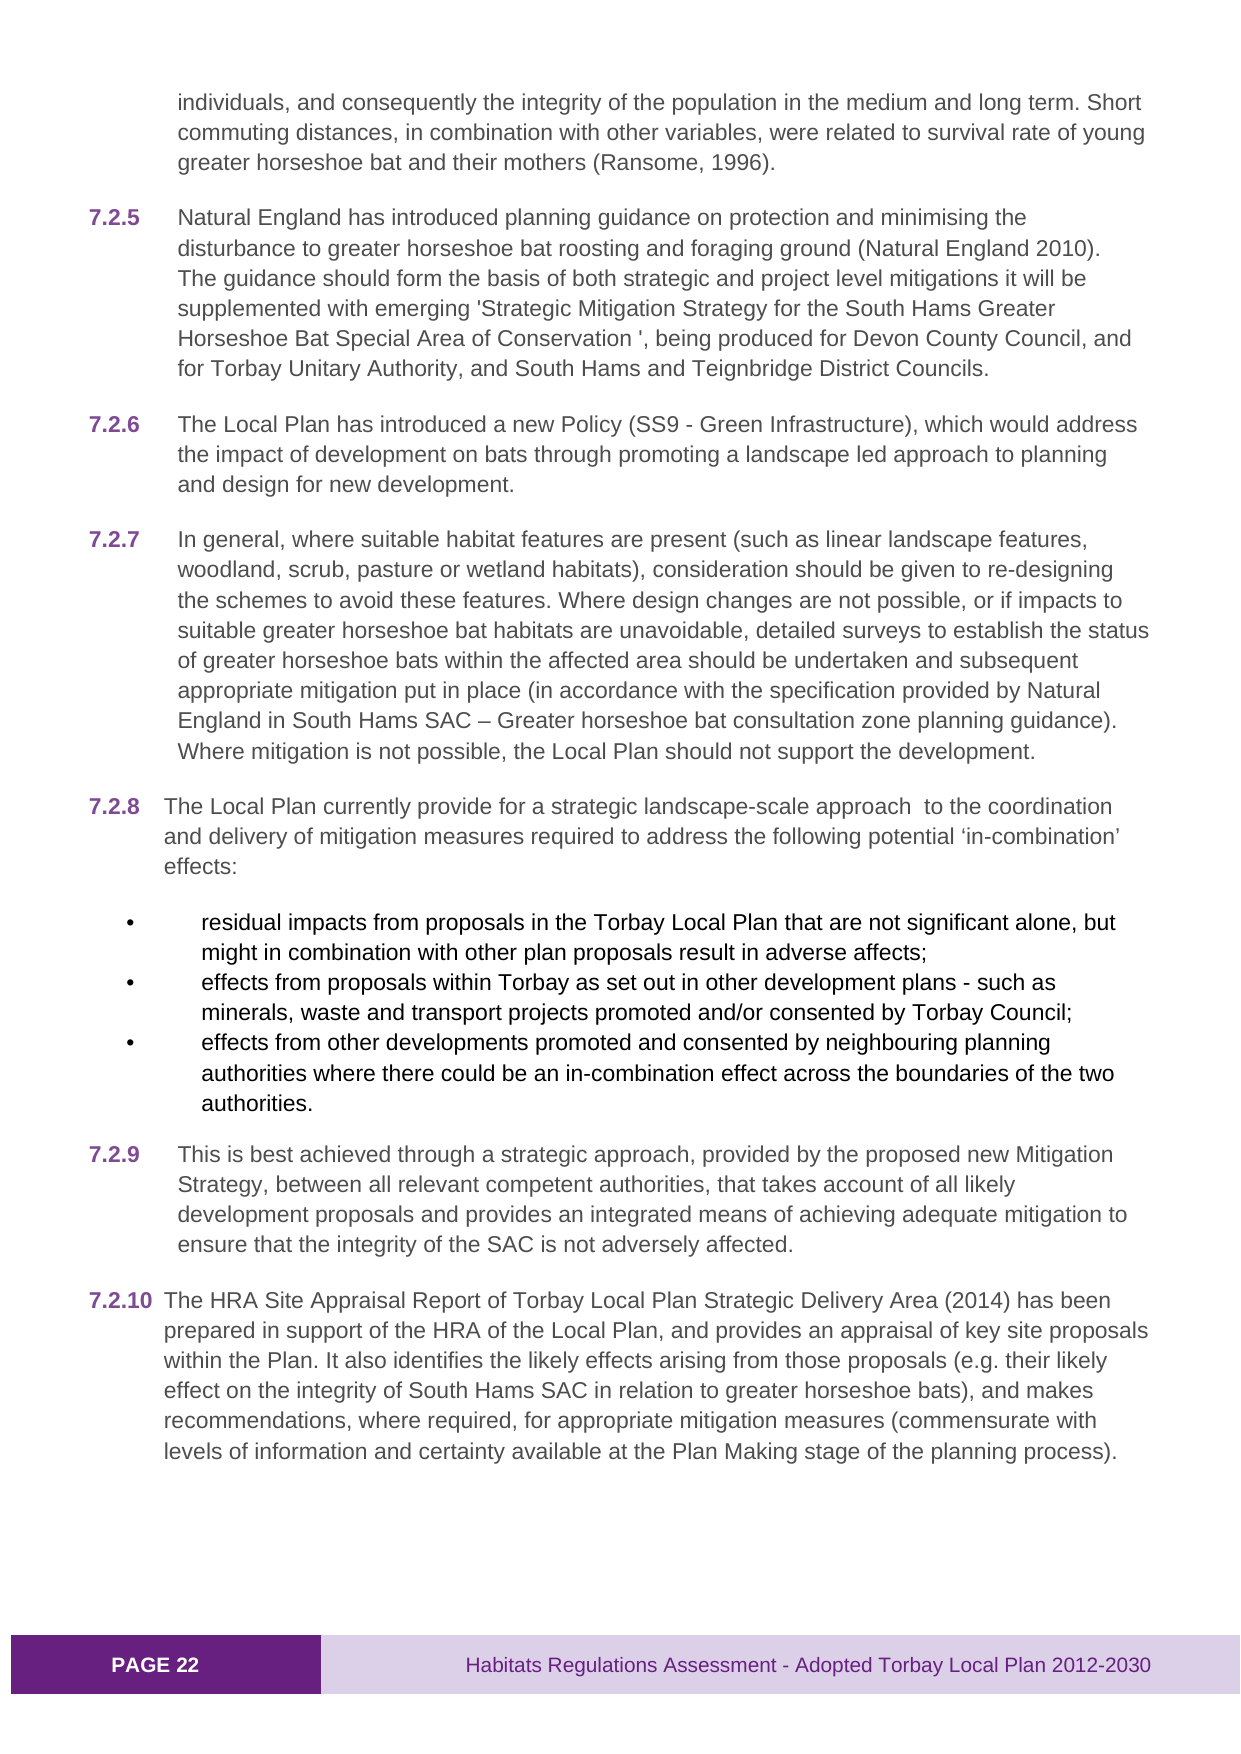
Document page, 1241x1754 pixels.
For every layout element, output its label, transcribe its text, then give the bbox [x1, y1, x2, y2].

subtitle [89, 89, 1152, 175]
subtitle In general, where suitable habitat features are present (such as linear landscape features, woodland, scrub, pasture or wetland habitats), consideration should be given to re-designing the schemes to avoid these features. Where design changes are not possible, or if impacts to suitable greater horseshoe bat habitats are unavoidable, detailed surveys to establish the status of greater horseshoe bats within the affected area should be undertaken and subsequent appropriate mitigation put in place (in accordance with the specification provided by Natural England in South Hams SAC – Greater horseshoe bat consultation zone planning guidance). Where mitigation is not possible, the Local Plan should not support the development. [89, 526, 1152, 764]
subtitle This is best achieved through a strategic approach, provided by the proposed new Mitigation Strategy, between all relevant competent authorities, that takes account of all likely development proposals and provides an integrated means of achieving adequate mitigation to ensure that the integrity of the SAC is not adversely affected. [89, 1141, 1152, 1258]
list residual impacts from proposals in the Torbay Local Plan that are not significant alone, but might in combination with other plan proposals result in adverse affects; [126, 908, 1152, 965]
subtitle Natural England has introduced planning guidance on protection and minimising the disturbance to greater horseshoe bat roosting and foraging ground (Natural England 2010). The guidance should form the basis of both strategic and project level mitigations it will be supplemented with emerging 'Strategic Mitigation Strategy for the South Hams Greater Horseshoe Bat Special Area of Conservation ', being produced for Devon County Council, and for Torbay Unitary Authority, and South Hams and Teignbridge District Councils. [89, 204, 1152, 382]
subtitle The HRA Site Appraisal Report of Torbay Local Plan Strategic Delivery Area (2014) has been prepared in support of the HRA of the Local Plan, and provides an appraisal of key site proposals within the Plan. It also identifies the likely effects arising from those proposals (e.g. their likely effect on the integrity of South Hams SAC in relation to greater horseshoe bats), and makes recommendations, where required, for appropriate mitigation measures (commensurate with levels of information and certainty available at the Plan Making stage of the planning process). [89, 1287, 1152, 1464]
subtitle The Local Plan currently provide for a strategic landscape-scale approach to the coordination and delivery of mitigation measures required to address the following potential ‘in-combination’ effects: [89, 793, 1152, 879]
list effects from proposals within Torbay as set out in other development plans - such as minerals, waste and transport projects promoted and/or consented by Torbay Council; [126, 969, 1152, 1025]
list effects from other developments promoted and consented by neighbouring planning authorities where there could be an in-combination effect across the boundaries of the two authorities. [126, 1029, 1152, 1116]
subtitle The Local Plan has introduced a new Policy (SS9 - Green Infrastructure), which would address the impact of development on bats through promoting a landscape led approach to planning and design for new development. [89, 411, 1152, 497]
